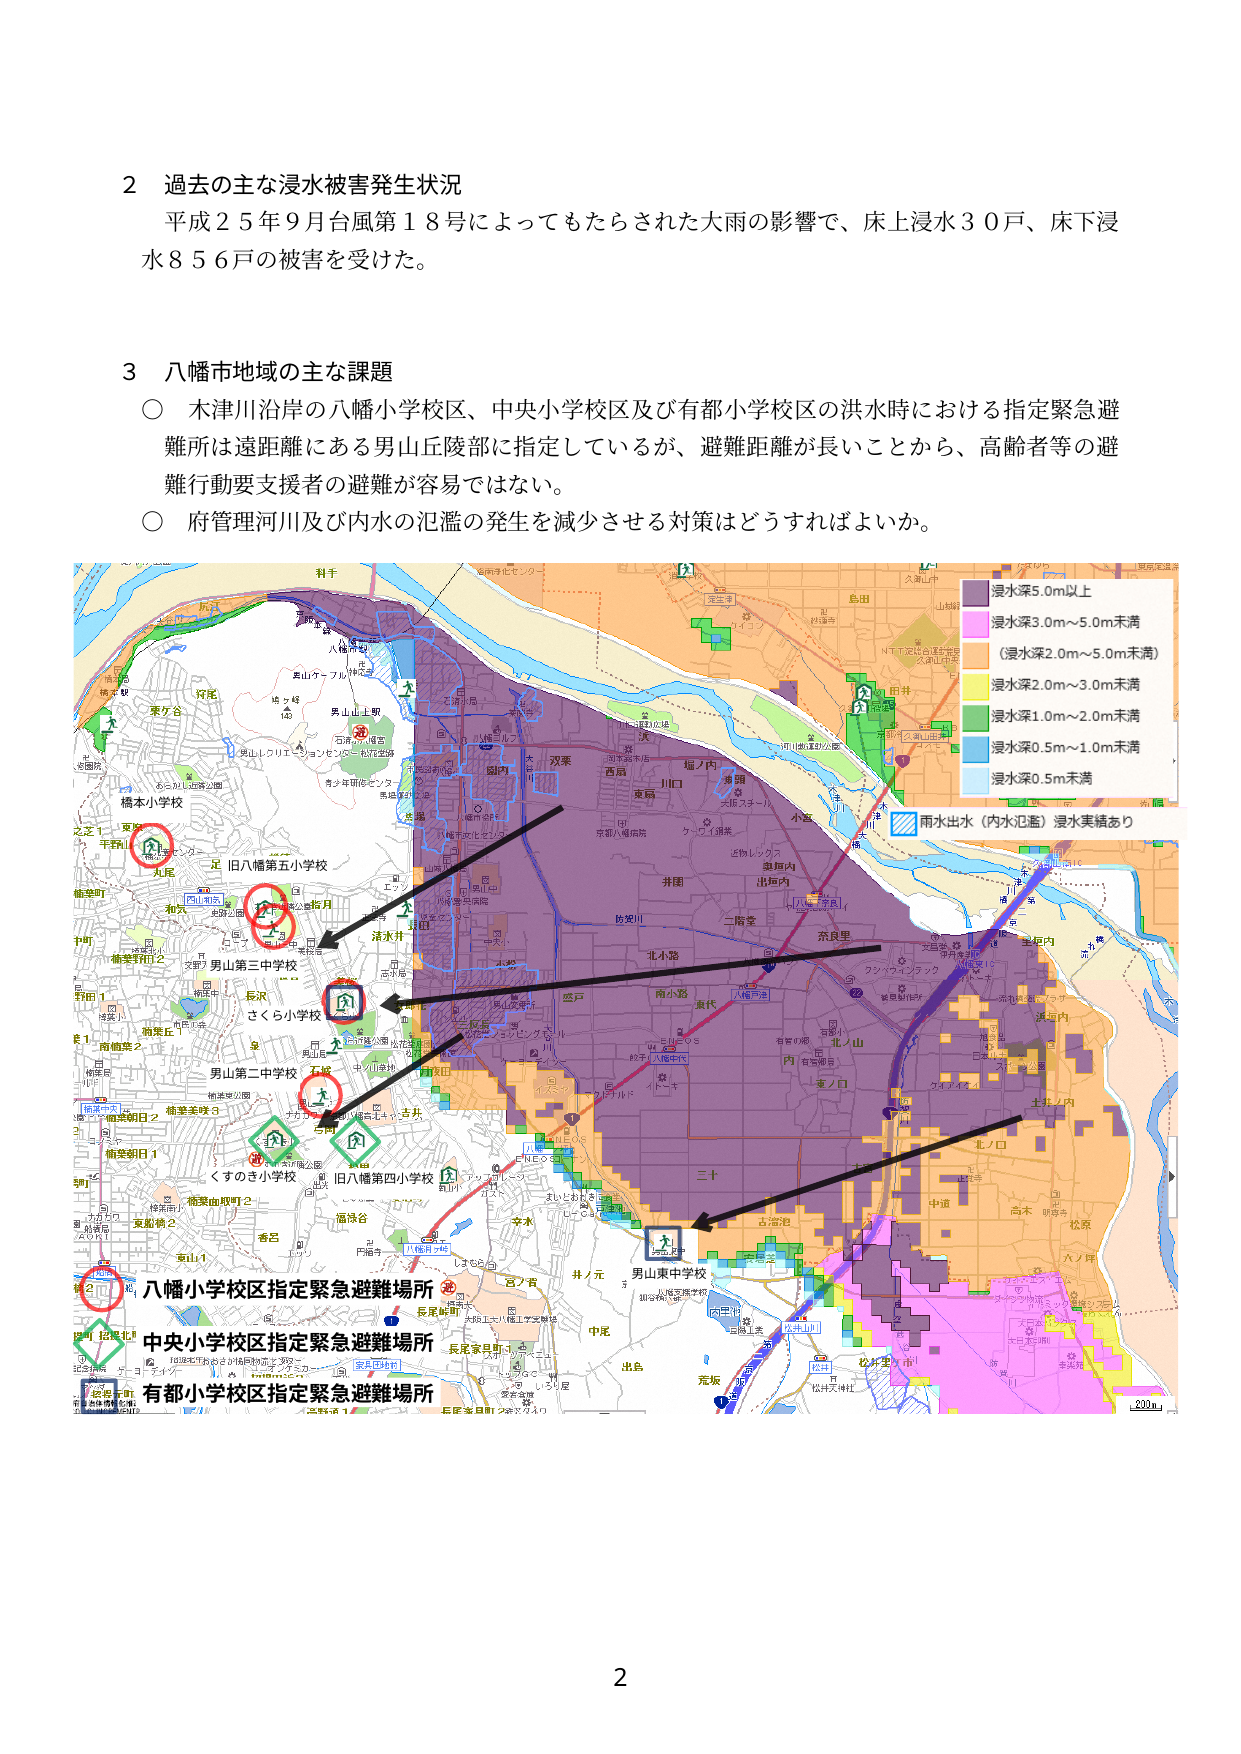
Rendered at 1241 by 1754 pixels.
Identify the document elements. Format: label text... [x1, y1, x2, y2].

text ○ 府管理河川及び内水の氾濫の発生を減少させる対策はどうすればよいか。 [118, 502, 1122, 539]
text ２ 過去の主な浸水被害発生状況 [118, 164, 1122, 202]
text 平成２５年９月台風第１８号によってもたらされた大雨の影響で、床上浸水３０戸、床下浸水８５６戸の被害を受けた。 [118, 202, 1122, 277]
picture [79, 1324, 119, 1364]
text ○ 木津川沿岸の八幡小学校区、中央小学校区及び有都小学校区の洪水時における指定緊急避難所は遠距離にある男山丘陵部に指定しているが、避難距離が長いことから、高齢者等の避難行動要支援者の避難が容易ではない。 [118, 389, 1122, 502]
picture [85, 1383, 113, 1409]
picture [73, 563, 1188, 1414]
text ３ 八幡市地域の主な課題 [118, 352, 1122, 389]
